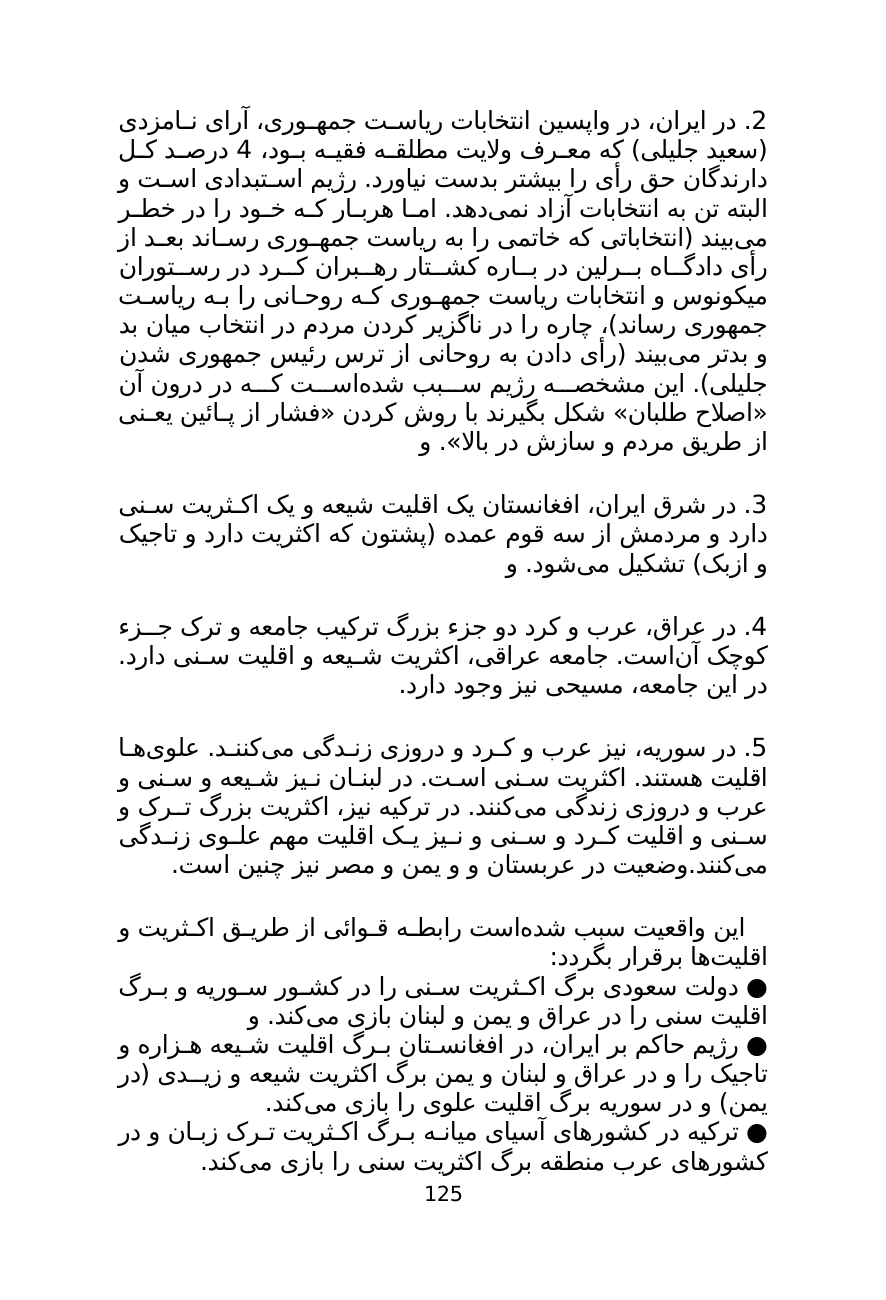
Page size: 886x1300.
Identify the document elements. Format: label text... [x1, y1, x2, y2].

text این واقعیت سبب شده‌است رابطه قوائی از طریق اکثریت و اقلیت‌ها برقرار بگردد: [118, 913, 768, 972]
text 3. در شرق ایران، افغانستان یک اقلیت شیعه و یک اکثریت سنی دارد و مردمش از سه قوم عمده (پشتون که اکثریت دارد و تاجیک و ازبک) تشکیل می‌شود. و [118, 490, 768, 578]
text 5. در سوریه، نیز عرب و کرد و دروزی زندگی می‌کنند. علوی‌ها اقلیت هستند. اکثریت سنی است. در لبنان نیز شیعه و سنی و عرب و دروزی زندگی می‌کنند. در ترکیه نیز، اکثریت بزرگ ترک و سنی و اقلیت کرد و سنی و نیز یک اقلیت مهم علوی زندگی می‌کنند.وضعیت در عربستان و و یمن و مصر نیز چنین است. [118, 733, 768, 879]
text 4. در عراق، عرب و کرد دو جزء بزرگ ترکیب جامعه و ترک جزء کوچک آن‌است. جامعه عراقی، اکثریت شیعه و اقلیت سنی دارد. در این جامعه، مسیحی نیز وجود دارد. [118, 612, 768, 699]
text 2. در ایران، در واپسین انتخابات ریاست جمهوری، آرای نامزدی (سعید جلیلی) که معرف ولایت مطلقه فقیه بود، 4 درصد کل دارندگان حق رأی را بیشتر بدست نیاورد. رژیم استبدادی است و البته تن به انتخابات آزاد نمی‌دهد. اما هربار که خود را در خطر می‌بیند (انتخاباتی که خاتمی را به ریاست جمهوری رساند بعد از رأی دادگاه برلین در باره کشتار رهبران کرد در رستوران میکونوس و انتخابات ریاست جمهوری که روحانی را به ریاست جمهوری رساند)، چاره را در ناگزیر کردن مردم در انتخاب میان بد و بدتر می‌بیند (رأی دادن به روحانی از ترس رئیس جمهوری شدن جلیلی). این مشخصه رژیم سبب شده‌است که در درون آن «اصلاح طلبان» شکل بگیرند با روش کردن «فشار از پائین یعنی از طریق مردم و سازش در بالا». و [118, 106, 768, 456]
text ● رژیم حاکم بر ایران، در افغانستان برگ اقلیت شیعه هزاره و تاجیک را و در عراق و لبنان و یمن برگ اکثریت شیعه و زیدی (در یمن) و در سوریه برگ اقلیت علوی را بازی می‌کند. [118, 1030, 768, 1118]
text ● ترکیه در کشورهای آسیای میانه برگ اکثریت ترک زبان و در کشورهای عرب منطقه برگ اکثریت سنی را بازی می‌کند. [118, 1118, 768, 1176]
text ● دولت سعودی برگ اکثریت سنی را در کشور سوریه و برگ اقلیت سنی را در عراق و یمن و لبنان بازی می‌کند. و [118, 972, 768, 1030]
